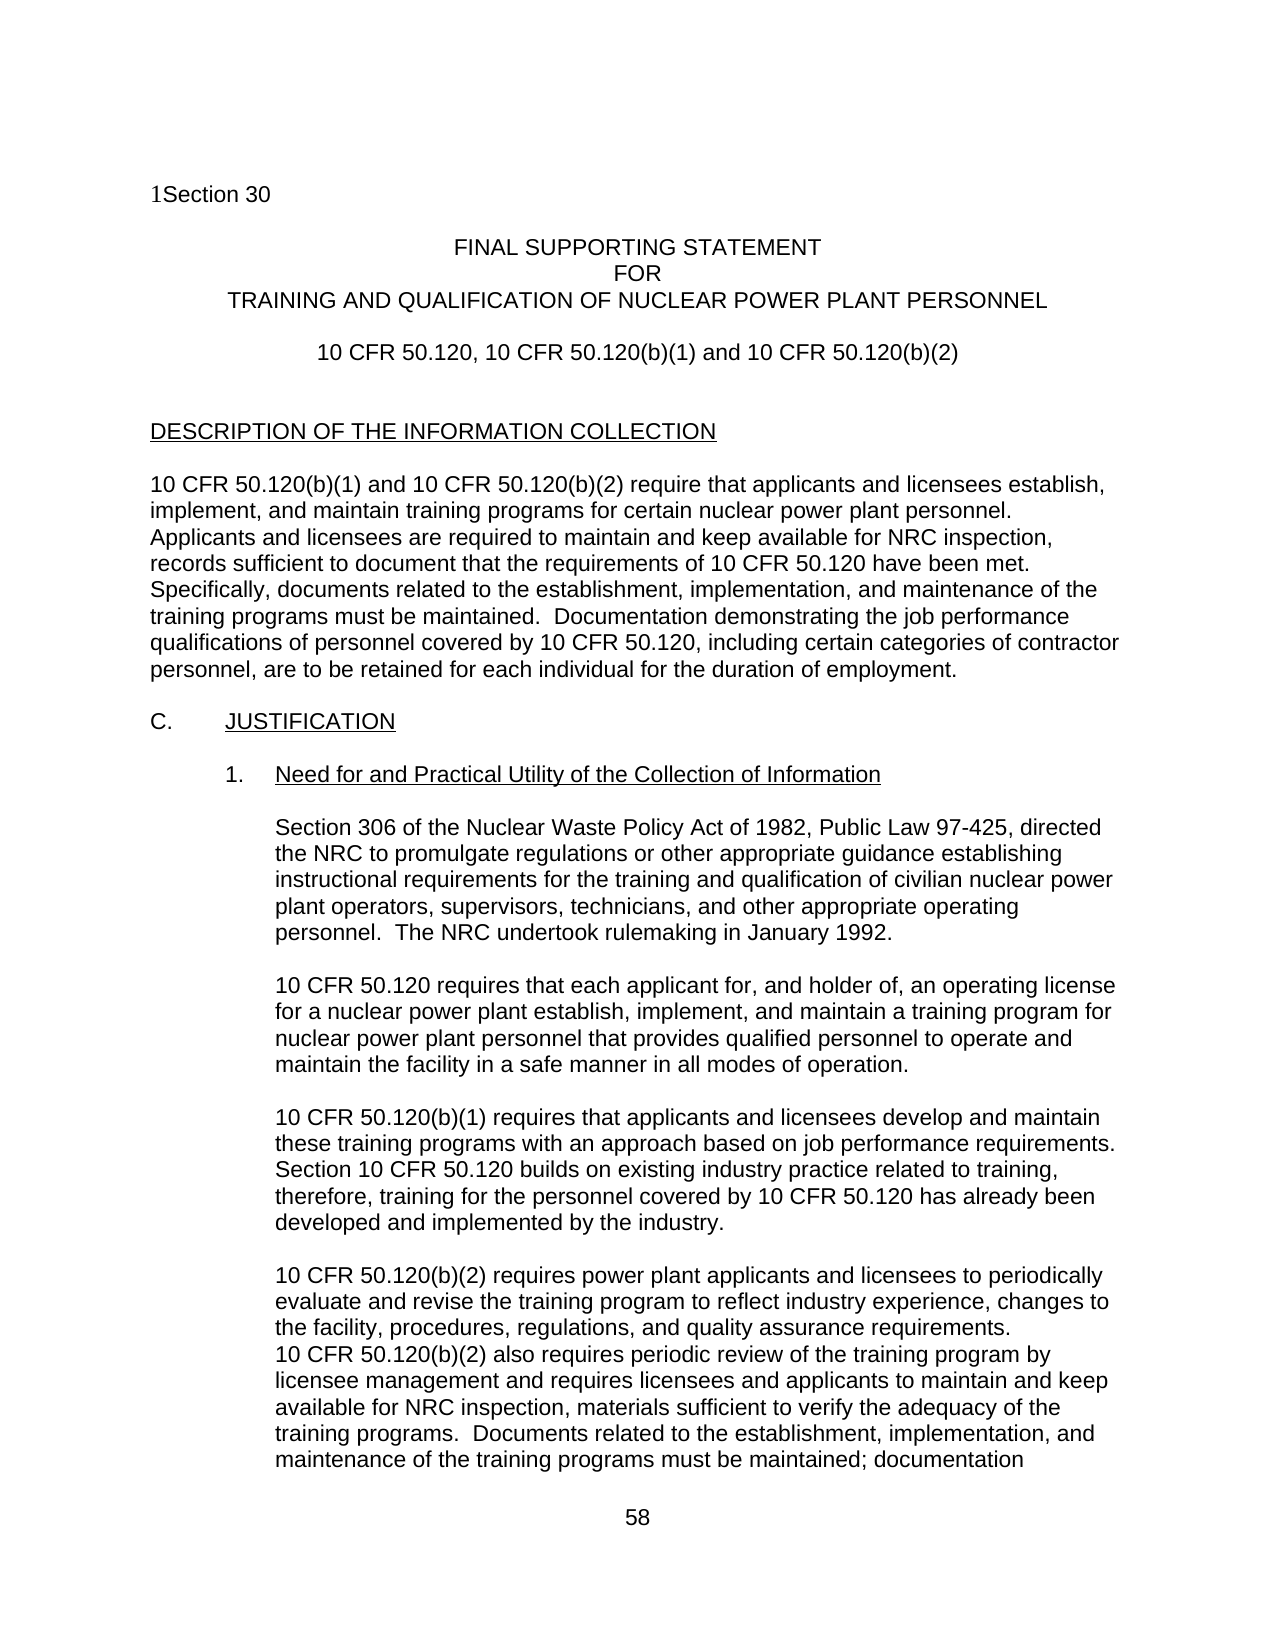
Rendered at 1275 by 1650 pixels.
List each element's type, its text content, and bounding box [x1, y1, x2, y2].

text DESCRIPTION OF THE INFORMATION COLLECTION [150, 418, 1125, 445]
list JUSTIFICATION [150, 708, 1125, 734]
text 10 CFR 50.120, 10 CFR 50.120(b)(1) and 10 CFR 50.120(b)(2) [150, 339, 1125, 366]
text 10 CFR 50.120 requires that each applicant for, and holder of, an operating license for a nuclear power plant establish, implement, and maintain a training program for nuclear power plant personnel that provides qualified personnel to operate and maintain the facility in a safe manner in all modes of operation. [275, 972, 1125, 1077]
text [275, 1262, 1125, 1472]
text FOR [150, 260, 1125, 287]
text 10 CFR 50.120(b)(1) and 10 CFR 50.120(b)(2) require that applicants and licensees establish, implement, and maintain training programs for certain nuclear power plant personnel. Applicants and licensees are required to maintain and keep available for NRC inspection, records sufficient to document that the requirements of 10 CFR 50.120 have been met. Specifically, documents related to the establishment, implementation, and maintenance of the training programs must be maintained. Documentation demonstrating the job performance qualifications of personnel covered by 10 CFR 50.120, including certain categories of contractor personnel, are to be retained for each individual for the duration of employment. [150, 471, 1125, 682]
text 10 CFR 50.120(b)(1) requires that applicants and licensees develop and maintain these training programs with an approach based on job performance requirements. Section 10 CFR 50.120 builds on existing industry practice related to training, therefore, training for the personnel covered by 10 CFR 50.120 has already been developed and implemented by the industry. [275, 1103, 1125, 1235]
text FINAL SUPPORTING STATEMENT [150, 234, 1125, 260]
text Section 306 of the Nuclear Waste Policy Act of 1982, Public Law 97-425, directed the NRC to promulgate regulations or other appropriate guidance establishing instructional requirements for the training and qualification of civilian nuclear power plant operators, supervisors, technicians, and other appropriate operating personnel. The NRC undertook rulemaking in January 1992. [275, 814, 1125, 945]
text Section 30 [150, 179, 1125, 207]
list Need for and Practical Utility of the Collection of Information [225, 761, 1125, 787]
text TRAINING AND QUALIFICATION OF NUCLEAR POWER PLANT PERSONNEL [150, 287, 1125, 313]
